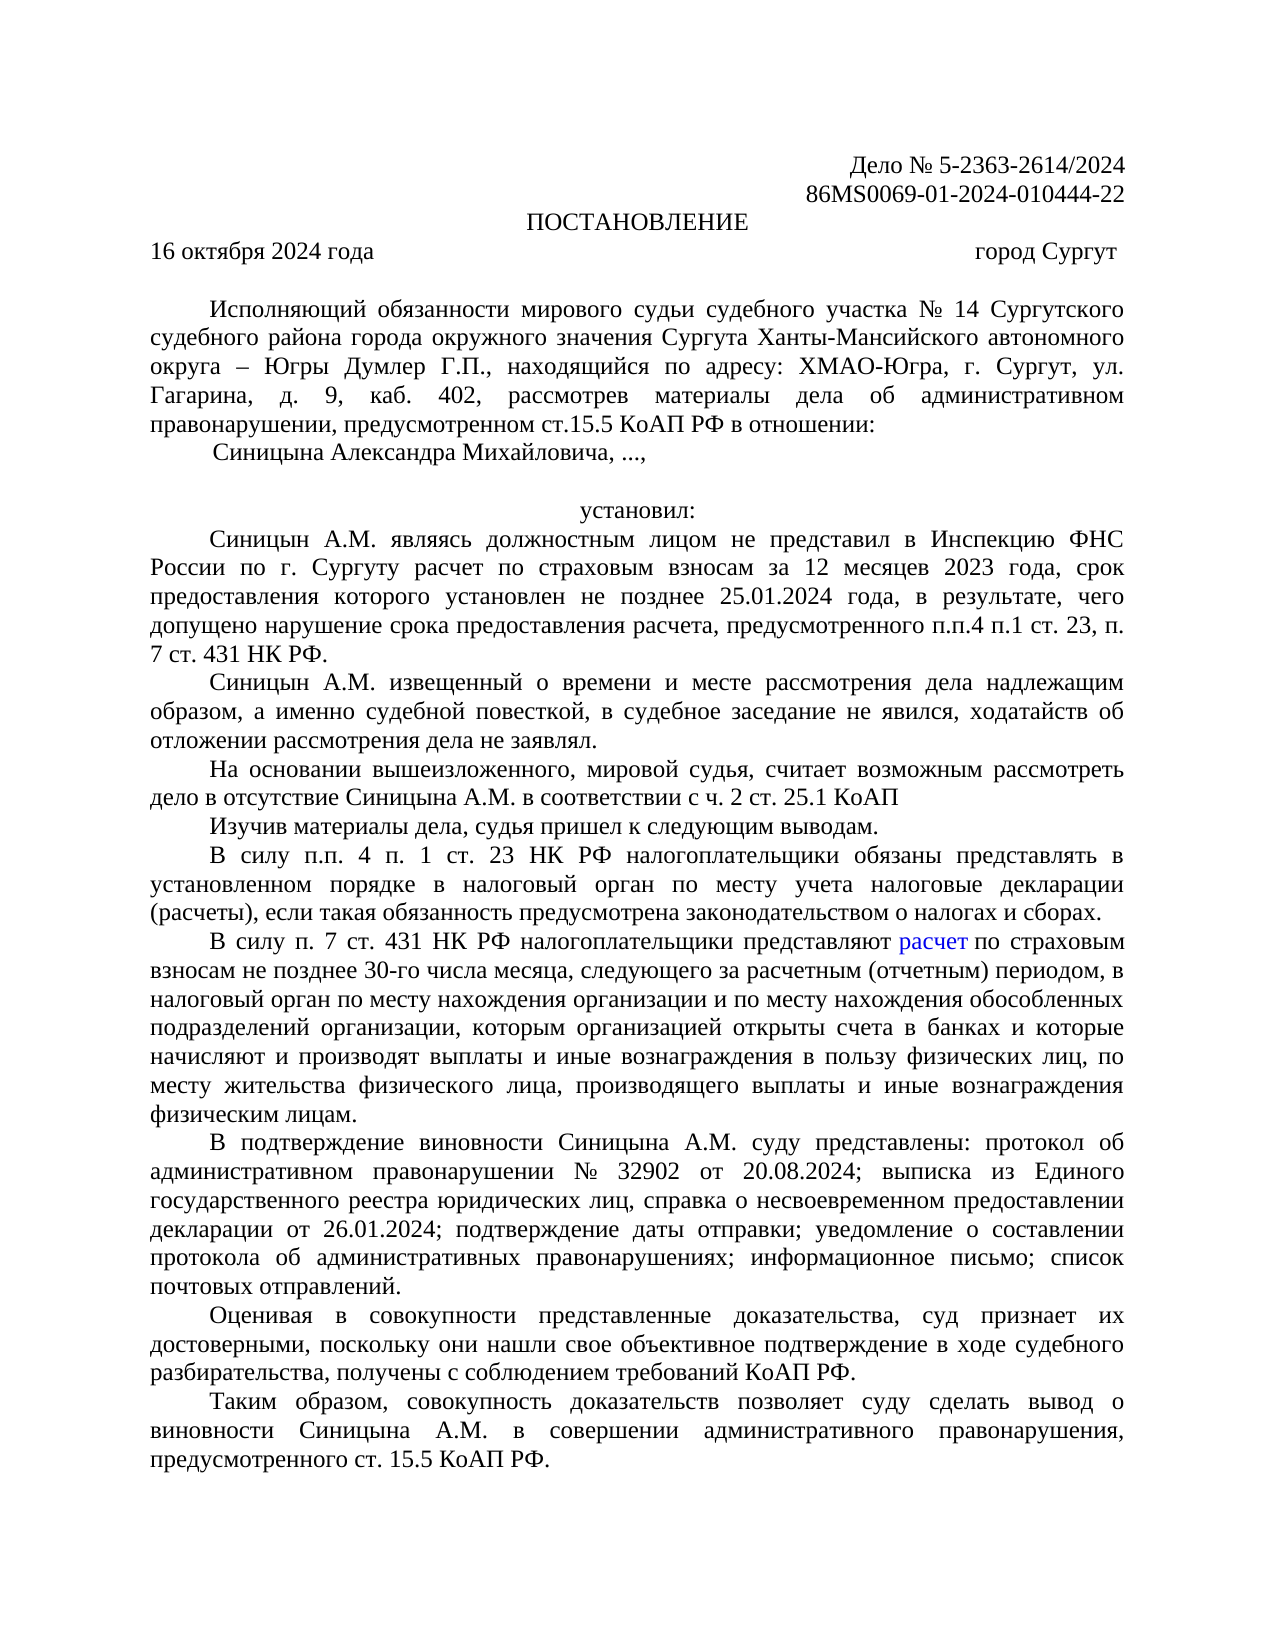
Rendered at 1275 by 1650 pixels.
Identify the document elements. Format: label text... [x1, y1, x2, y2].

text В силу п. 7 ст. 431 НК РФ налогоплательщики представляют расчет по страховым взносам не позднее 30-го числа месяца, следующего за расчетным (отчетным) периодом, в налоговый орган по месту нахождения организации и по месту нахождения обособленных подразделений организации, которым организацией открыты счета в банках и которые начисляют и производят выплаты и иные вознаграждения в пользу физических лиц, по месту жительства физического лица, производящего выплаты и иные вознаграждения физическим лицам. [150, 926, 1125, 1127]
text Синицына Александра Михайловича, ..., [150, 437, 1123, 466]
text В силу п.п. 4 п. 1 ст. 23 НК РФ налогоплательщики обязаны представлять в установленном порядке в налоговый орган по месту учета налоговые декларации (расчеты), если такая обязанность предусмотрена законодательством о налогах и сборах. [150, 840, 1125, 926]
text Таким образом, совокупность доказательств позволяет суду сделать вывод о виновности Синицына А.М. в совершении административного правонарушения, предусмотренного ст. 15.5 КоАП РФ. [150, 1386, 1125, 1472]
text Синицын А.М. извещенный о времени и месте рассмотрения дела надлежащим образом, а именно судебной повесткой, в судебное заседание не явился, ходатайств об отложении рассмотрения дела не заявлял. [150, 667, 1125, 754]
text 86MS0069-01-2024-010444-22 [150, 179, 1125, 207]
text ПОСТАНОВЛЕНИЕ [150, 207, 1125, 236]
text Оценивая в совокупности представленные доказательства, суд признает их достоверными, поскольку они нашли свое объективное подтверждение в ходе судебного разбирательства, получены с соблюдением требований КоАП РФ. [150, 1300, 1125, 1386]
text Исполняющий обязанности мирового судьи судебного участка № 14 Сургутского судебного района города окружного значения Сургута Ханты-Мансийского автономного округа – Югры Думлер Г.П., находящийся по адресу: ХМАО-Югра, г. Сургут, ул. Гагарина, д. 9, каб. 402, рассмотрев материалы дела об административном правонарушении, предусмотренном ст.15.5 КоАП РФ в отношении: [150, 294, 1125, 437]
text Синицын А.М. являясь должностным лицом не представил в Инспекцию ФНС России по г. Сургуту расчет по страховым взносам за 12 месяцев 2023 года, срок предоставления которого установлен не позднее 25.01.2024 года, в результате, чего допущено нарушение срока предоставления расчета, предусмотренного п.п.4 п.1 ст. 23, п. 7 ст. 431 НК РФ. [150, 524, 1125, 667]
text установил: [150, 495, 1125, 524]
text Дело № 5-2363-2614/2024 [150, 150, 1125, 179]
text 16 октября 2024 года город Сургут [150, 236, 1125, 265]
text Изучив материалы дела, судья пришел к следующим выводам. [150, 811, 1125, 840]
text В подтверждение виновности Синицына А.М. суду представлены: протокол об административном правонарушении № 32902 от 20.08.2024; выписка из Единого государственного реестра юридических лиц, справка о несвоевременном предоставлении декларации от 26.01.2024; подтверждение даты отправки; уведомление о составлении протокола об административных правонарушениях; информационное письмо; список почтовых отправлений. [150, 1127, 1125, 1300]
text На основании вышеизложенного, мировой судья, считает возможным рассмотреть дело в отсутствие Синицына А.М. в соответствии с ч. 2 ст. 25.1 КоАП [150, 754, 1125, 811]
